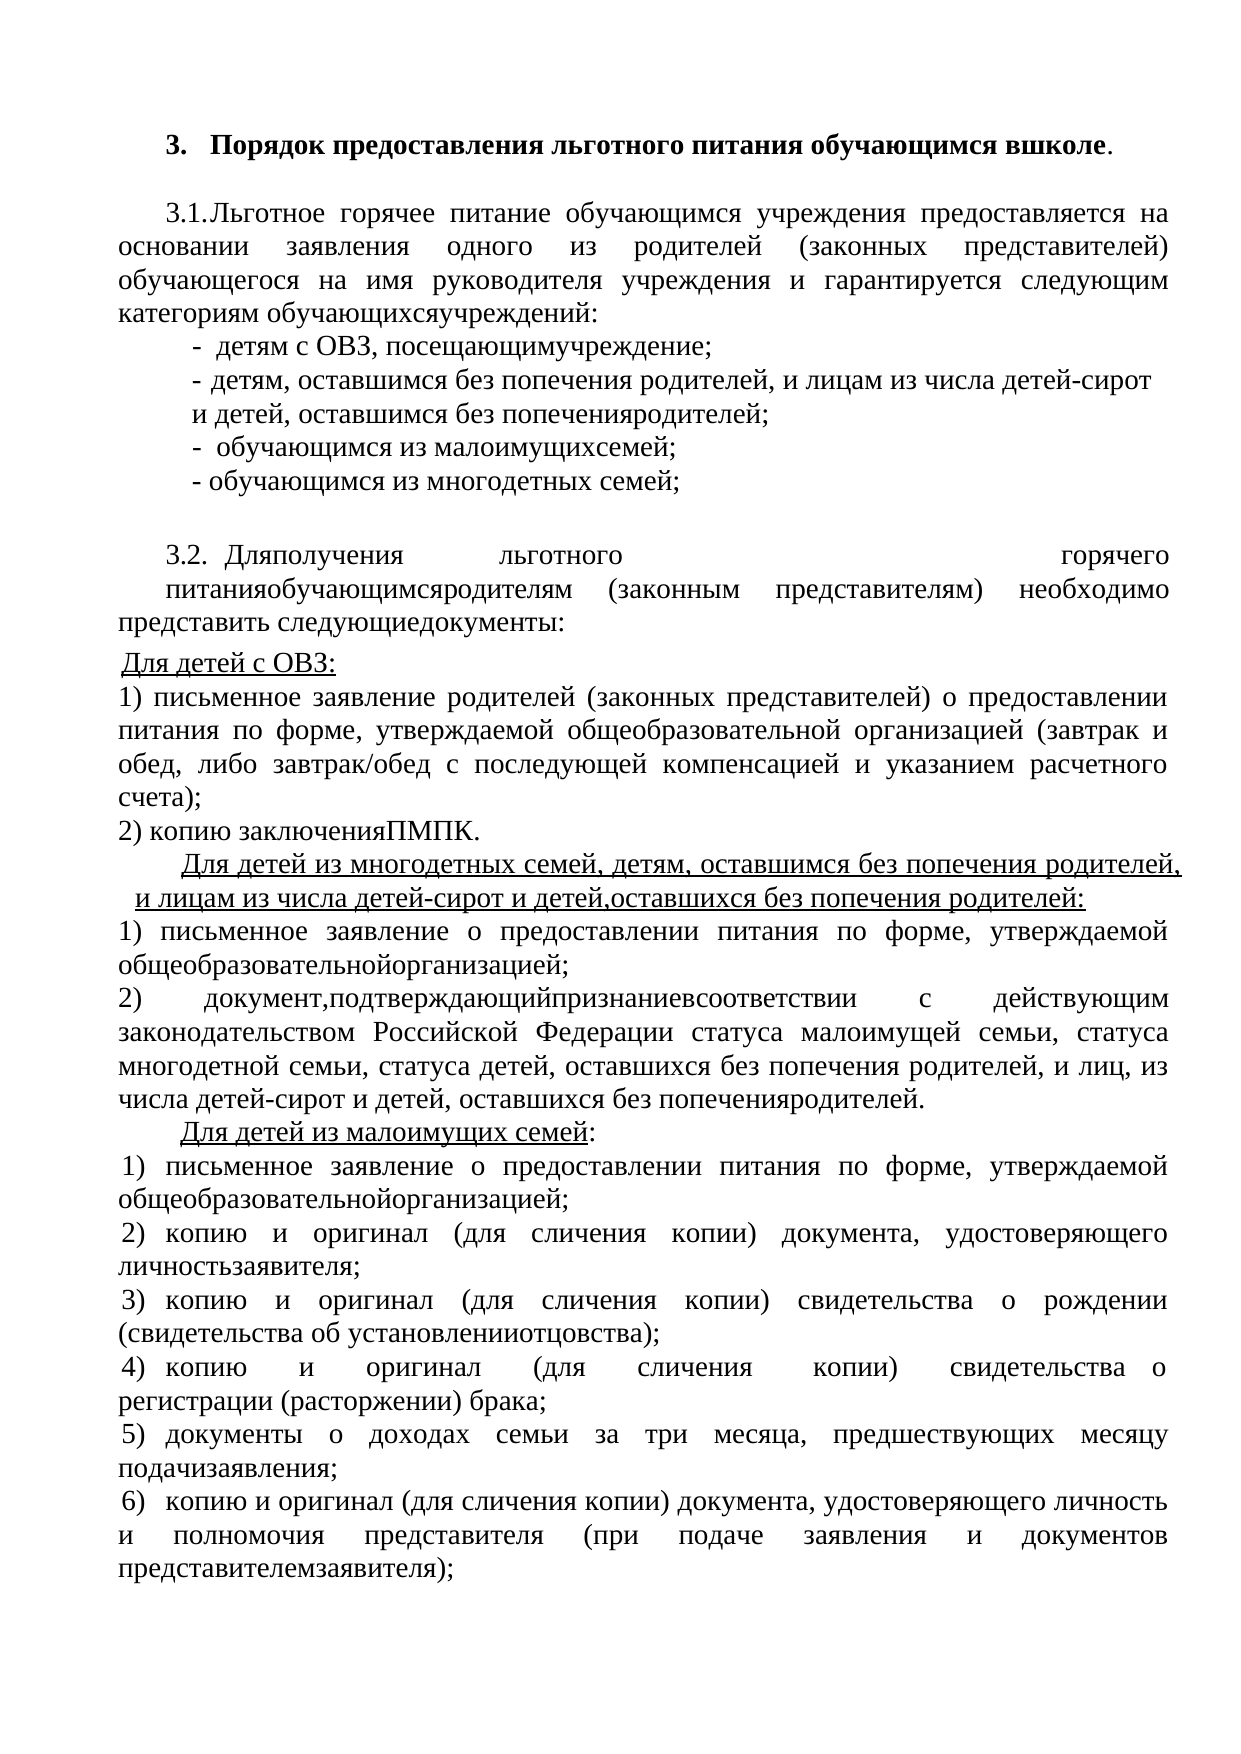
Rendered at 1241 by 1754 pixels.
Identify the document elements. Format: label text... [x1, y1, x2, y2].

list копию и оригинал (для сличения копии) документа, удостоверяющего личность и полномочия представителя (при подаче заявления и документов представителемзаявителя); [118, 1483, 1169, 1584]
list документы о доходах семьи за три месяца, предшествующих месяцу подачизаявления; [118, 1416, 1169, 1483]
list копию и оригинал (для сличения копии) свидетельства о регистрации (расторжении) брака; [118, 1349, 1169, 1416]
list и детей, оставшимся без попеченияродителей; [192, 396, 1170, 429]
list обучающимся из малоимущихсемей; [192, 430, 1182, 463]
list Для детей из многодетных семей, детям, оставшимся без попечения родителей, и лицам из числа детей-сирот и детей,оставшихся без попечения родителей: [135, 846, 1182, 913]
list копию и оригинал (для сличения копии) документа, удостоверяющего личностьзаявителя; [118, 1215, 1169, 1282]
list детям с ОВЗ, посещающимучреждение; [192, 329, 1182, 362]
list 2) копию заключенияПМПК. [118, 813, 1169, 846]
list копию и оригинал (для сличения копии) свидетельства о рождении (свидетельства об установленииотцовства); [118, 1282, 1169, 1349]
text Для детей из малоимущих семей: [180, 1115, 1182, 1148]
list 1) письменное заявление о предоставлении питания по форме, утверждаемой общеобразовательнойорганизацией; [118, 913, 1169, 981]
list обучающимся из многодетных семей; [192, 463, 1182, 497]
list Порядок предоставления льготного питания обучающимся вшколе. [165, 127, 1182, 161]
list Дляполучения льготного горячего питанияобучающимсяродителям (законным представителям) необходимо представить следующиедокументы: [118, 537, 1170, 638]
list 2) документ,подтверждающийпризнаниевсоответствии с действующим законодательством Российской Федерации статуса малоимущей семьи, статуса многодетной семьи, статуса детей, оставшихся без попечения родителей, и лиц, из числа детей-сирот и детей, оставшихся без попеченияродителей. [118, 981, 1169, 1115]
list Для детей с ОВЗ: [121, 645, 1170, 679]
list 1) письменное заявление родителей (законных представителей) о предоставлении питания по форме, утверждаемой общеобразовательной организацией (завтрак и обед, либо завтрак/обед с последующей компенсацией и указанием расчетного счета); [118, 679, 1169, 813]
list Льготное горячее питание обучающимся учреждения предоставляется на основании заявления одного из родителей (законных представителей) обучающегося на имя руководителя учреждения и гарантируется следующим категориям обучающихсяучреждений: [118, 195, 1170, 329]
list письменное заявление о предоставлении питания по форме, утверждаемой общеобразовательнойорганизацией; [118, 1148, 1169, 1215]
list детям, оставшимся без попечения родителей, и лицам из числа детей-сирот [118, 362, 1170, 396]
